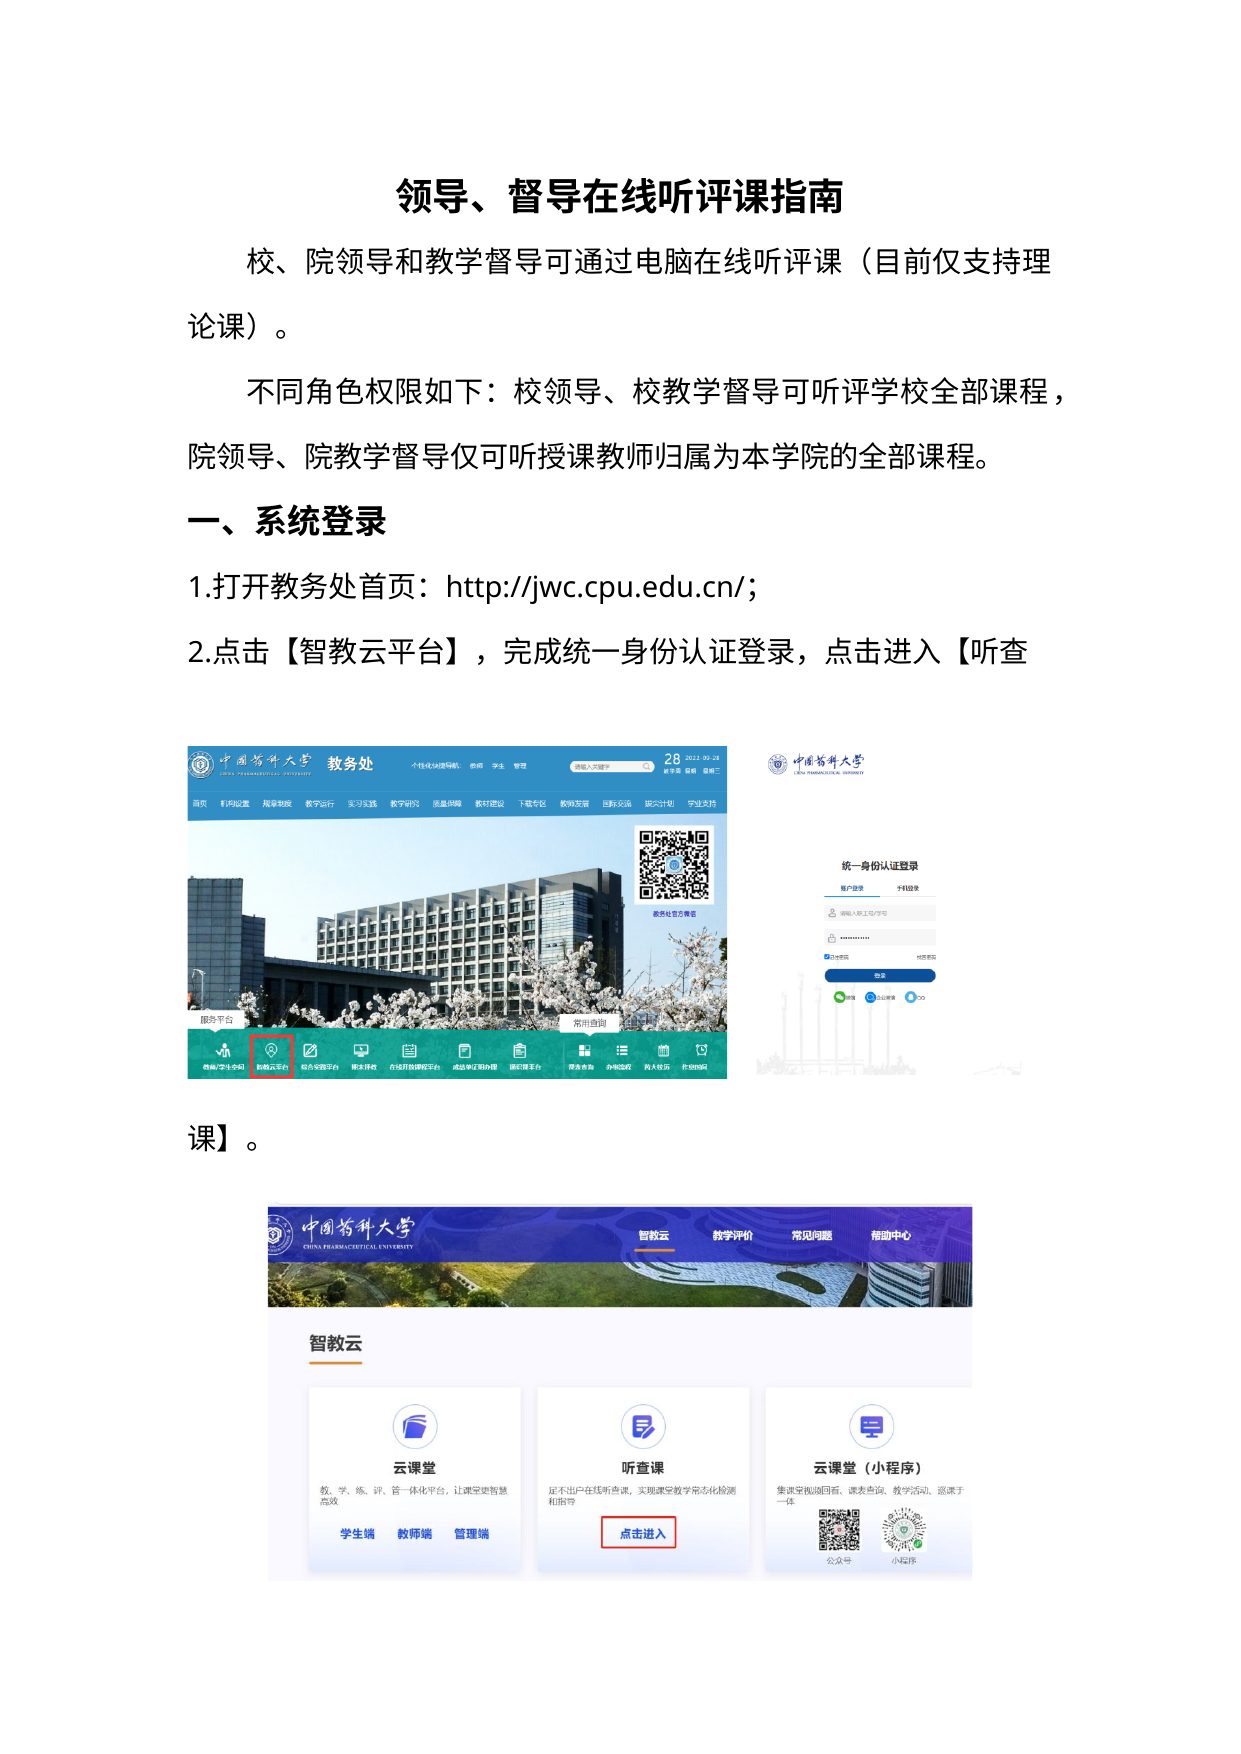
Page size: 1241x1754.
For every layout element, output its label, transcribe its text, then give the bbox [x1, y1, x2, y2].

picture [756, 746, 1023, 1075]
picture [187, 746, 728, 1079]
text 领导、督导在线听评课指南 [187, 162, 1053, 227]
text 不同角色权限如下：校领导、校教学督导可听评学校全部课程，院领导、院教学督导仅可听授课教师归属为本学院的全部课程。 [187, 357, 1053, 487]
text 校、院领导和教学督导可通过电脑在线听评课（目前仅支持理论课）。 [187, 227, 1053, 357]
picture [267, 1202, 973, 1581]
text 1.打开教务处首页：http://jwc.cpu.edu.cn/； [187, 552, 1053, 617]
text 一、系统登录 [187, 487, 1053, 552]
